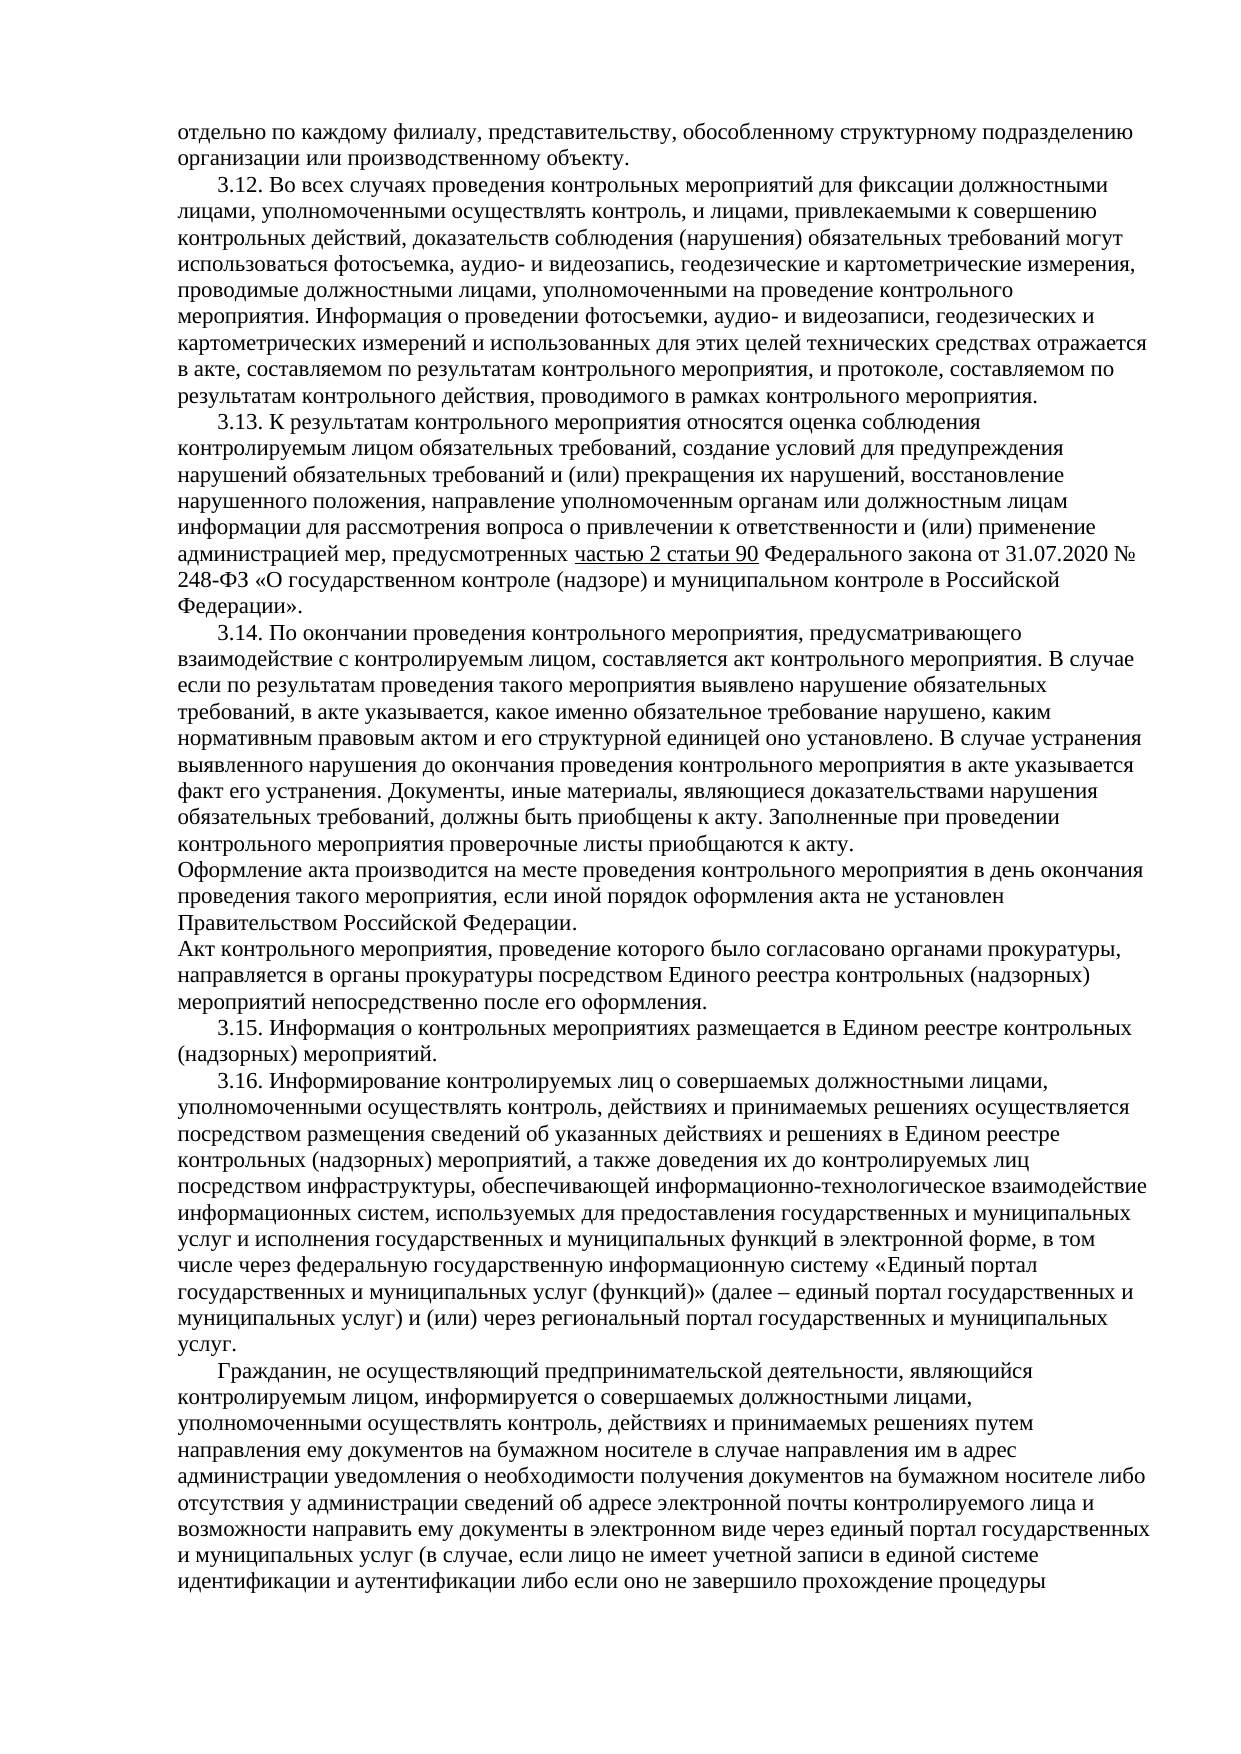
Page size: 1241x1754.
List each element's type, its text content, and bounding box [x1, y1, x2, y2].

text 3.14. По окончании проведения контрольного мероприятия, предусматривающего взаимодействие с контролируемым лицом, составляется акт контрольного мероприятия. В случае если по результатам проведения такого мероприятия выявлено нарушение обязательных требований, в акте указывается, какое именно обязательное требование нарушено, каким нормативным правовым актом и его структурной единицей оно установлено. В случае устранения выявленного нарушения до окончания проведения контрольного мероприятия в акте указывается факт его устранения. Документы, иные материалы, являющиеся доказательствами нарушения обязательных требований, должны быть приобщены к акту. Заполненные при проведении контрольного мероприятия проверочные листы приобщаются к акту. [177, 619, 1152, 856]
text 3.15. Информация о контрольных мероприятиях размещается в Едином реестре контрольных (надзорных) мероприятий. [177, 1014, 1152, 1067]
text 3.16. Информирование контролируемых лиц о совершаемых должностными лицами, уполномоченными осуществлять контроль, действиях и принимаемых решениях осуществляется посредством размещения сведений об указанных действиях и решениях в Едином реестре контрольных (надзорных) мероприятий, а также доведения их до контролируемых лиц посредством инфраструктуры, обеспечивающей информационно-технологическое взаимодействие информационных систем, используемых для предоставления государственных и муниципальных услуг и исполнения государственных и муниципальных функций в электронной форме, в том числе через федеральную государственную информационную систему «Единый портал государственных и муниципальных услуг (функций)» (далее – единый портал государственных и муниципальных услуг) и (или) через региональный портал государственных и муниципальных услуг. [177, 1067, 1152, 1357]
text 3.12. Во всех случаях проведения контрольных мероприятий для фиксации должностными лицами, уполномоченными осуществлять контроль, и лицами, привлекаемыми к совершению контрольных действий, доказательств соблюдения (нарушения) обязательных требований могут использоваться фотосъемка, аудио- и видеозапись, геодезические и картометрические измерения, проводимые должностными лицами, уполномоченными на проведение контрольного мероприятия. Информация о проведении фотосъемки, аудио- и видеозаписи, геодезических и картометрических измерений и использованных для этих целей технических средствах отражается в акте, составляемом по результатам контрольного мероприятия, и протоколе, составляемом по результатам контрольного действия, проводимого в рамках контрольного мероприятия. [177, 171, 1152, 408]
text 3.13. К результатам контрольного мероприятия относятся оценка соблюдения контролируемым лицом обязательных требований, создание условий для предупреждения нарушений обязательных требований и (или) прекращения их нарушений, восстановление нарушенного положения, направление уполномоченным органам или должностным лицам информации для рассмотрения вопроса о привлечении к ответственности и (или) применение администрацией мер, предусмотренных частью 2 статьи 90 Федерального закона от 31.07.2020 № 248-ФЗ «О государственном контроле (надзоре) и муниципальном контроле в Российской Федерации». [177, 408, 1152, 619]
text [177, 1357, 1152, 1594]
text Оформление акта производится на месте проведения контрольного мероприятия в день окончания проведения такого мероприятия, если иной порядок оформления акта не установлен Правительством Российской Федерации. [177, 856, 1152, 935]
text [177, 118, 1152, 171]
text Акт контрольного мероприятия, проведение которого было согласовано органами прокуратуры, направляется в органы прокуратуры посредством Единого реестра контрольных (надзорных) мероприятий непосредственно после его оформления. [177, 935, 1152, 1014]
